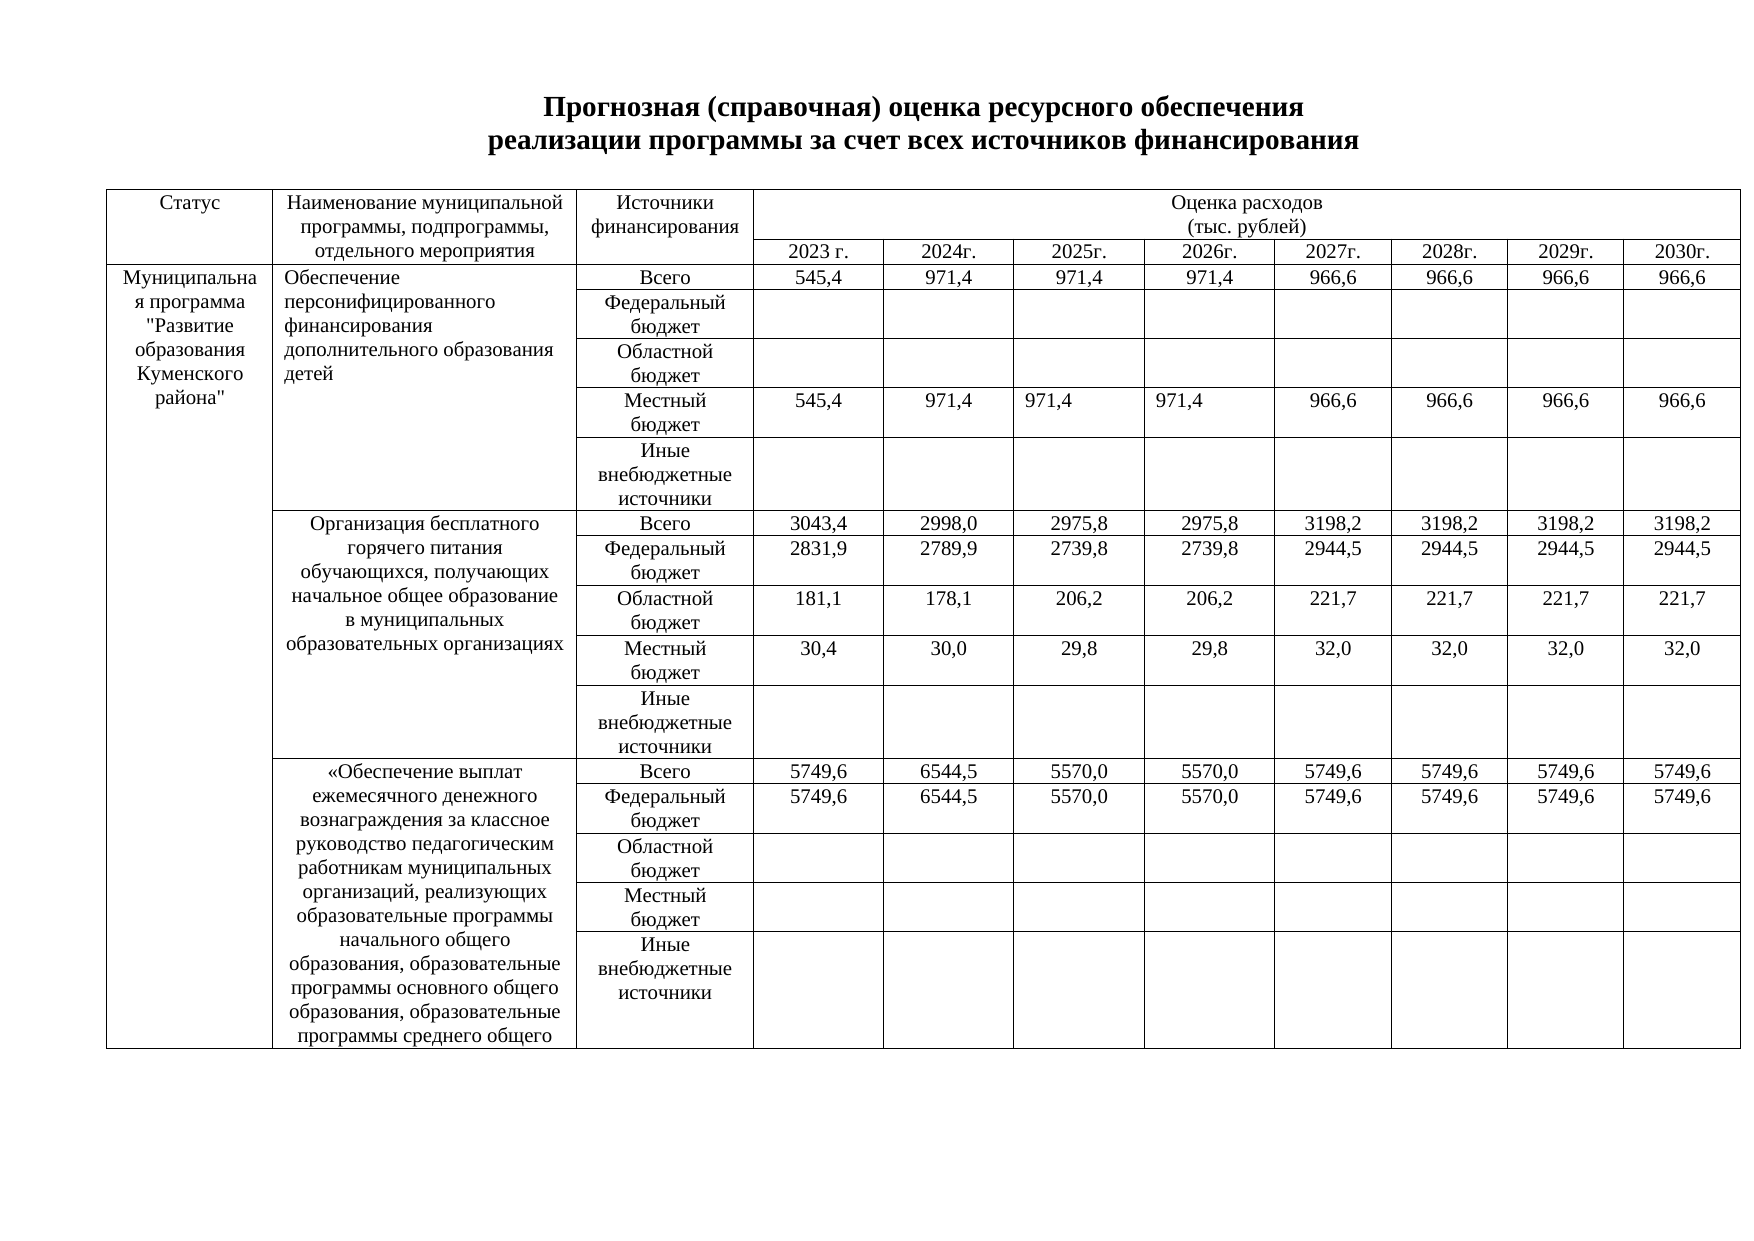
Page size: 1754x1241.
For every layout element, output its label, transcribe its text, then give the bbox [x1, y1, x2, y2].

table_cell 5570,0 [1145, 784, 1274, 833]
table_cell [1508, 883, 1623, 931]
table_cell 29,8 [1014, 636, 1144, 684]
table_cell 6544,5 [884, 784, 1013, 833]
table_cell 2028г. [1392, 240, 1507, 263]
table_cell [1624, 834, 1740, 882]
table_cell 2024г. [884, 240, 1013, 263]
table_cell [754, 339, 883, 387]
table_cell 966,6 [1275, 265, 1391, 289]
table_cell 5749,6 [1624, 784, 1740, 833]
table_cell 2998,0 [884, 511, 1013, 535]
table_cell 2789,9 [884, 536, 1013, 585]
table_cell 966,6 [1392, 265, 1507, 289]
table_cell [1508, 686, 1623, 758]
table_cell 971,4 [1014, 388, 1144, 437]
table_header Наименование муниципальной программы, подпрограммы, отдельного мероприятия [273, 190, 576, 263]
table_cell [1275, 932, 1391, 1047]
table_cell 2944,5 [1624, 536, 1740, 585]
table_cell Областной бюджет [577, 339, 753, 387]
table_cell 2944,5 [1275, 536, 1391, 585]
table_cell 5570,0 [1014, 759, 1144, 783]
table_cell [1275, 883, 1391, 931]
table_cell 2975,8 [1014, 511, 1144, 535]
table_cell Иные внебюджетные источники [577, 686, 753, 758]
table_cell 5749,6 [1275, 784, 1391, 833]
table_cell Местный бюджет [577, 388, 753, 437]
table_cell [1275, 686, 1391, 758]
table_cell 206,2 [1014, 586, 1144, 635]
table_cell 5749,6 [754, 784, 883, 833]
table_cell [1145, 883, 1274, 931]
table_cell [884, 339, 1013, 387]
table_cell 971,4 [1145, 388, 1274, 437]
table_cell [1392, 438, 1507, 510]
table_cell 2831,9 [754, 536, 883, 585]
table_cell 181,1 [754, 586, 883, 635]
table_cell 966,6 [1624, 265, 1740, 289]
table_cell Федеральный бюджет [577, 784, 753, 833]
table_cell [1145, 932, 1274, 1047]
table_cell 966,6 [1508, 388, 1623, 437]
table_cell 3198,2 [1624, 511, 1740, 535]
table_cell 5749,6 [1392, 784, 1507, 833]
table_cell [1392, 834, 1507, 882]
table_cell 966,6 [1624, 388, 1740, 437]
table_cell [577, 932, 753, 1047]
table_cell [754, 686, 883, 758]
table_cell [754, 438, 883, 510]
table_header Статус [107, 190, 272, 263]
table_cell [1392, 339, 1507, 387]
table_cell 2027г. [1275, 240, 1391, 263]
table_cell [1624, 883, 1740, 931]
table_cell 971,4 [884, 388, 1013, 437]
table_cell Иные внебюджетные источники [577, 438, 753, 510]
table_cell «Обеспечение выплат ежемесячного денежного вознаграждения за классное руководство педагогическим работникам муниципальных организаций, реализующих образовательные программы начального общего образования, образовательные программы основного общего образования, образовательные программы среднего общего образования» [273, 759, 576, 1047]
table_cell 6544,5 [884, 759, 1013, 783]
table_cell [884, 290, 1013, 338]
table_cell 2739,8 [1145, 536, 1274, 585]
table_cell [1145, 834, 1274, 882]
table_cell [1624, 932, 1740, 1047]
table_cell Всего [577, 511, 753, 535]
table_cell [884, 883, 1013, 931]
table_cell 971,4 [884, 265, 1013, 289]
table_cell 221,7 [1624, 586, 1740, 635]
table_cell 966,6 [1508, 265, 1623, 289]
table_cell [1508, 290, 1623, 338]
table_cell 32,0 [1392, 636, 1507, 684]
table_cell [1014, 290, 1144, 338]
table_cell [1392, 686, 1507, 758]
table_cell 971,4 [1014, 265, 1144, 289]
table_cell [754, 932, 883, 1047]
table_cell [1145, 290, 1274, 338]
table_cell [1014, 834, 1144, 882]
table_cell 971,4 [1145, 265, 1274, 289]
table_cell [1392, 932, 1507, 1047]
table_cell [754, 290, 883, 338]
table_cell [1508, 932, 1623, 1047]
table_header Оценка расходов (тыс. рублей) [754, 190, 1740, 238]
table_cell 29,8 [1145, 636, 1274, 684]
table_cell [1624, 339, 1740, 387]
table_cell 5570,0 [1014, 784, 1144, 833]
table_cell 221,7 [1392, 586, 1507, 635]
table_cell [884, 932, 1013, 1047]
table_cell [884, 438, 1013, 510]
table_cell 30,0 [884, 636, 1013, 684]
table_cell [1508, 339, 1623, 387]
table_cell [1014, 438, 1144, 510]
table_cell [1275, 339, 1391, 387]
table_cell 2030г. [1624, 240, 1740, 263]
table_cell 3043,4 [754, 511, 883, 535]
table_cell [1392, 883, 1507, 931]
table_cell 30,4 [754, 636, 883, 684]
table_cell 32,0 [1624, 636, 1740, 684]
table_cell 32,0 [1508, 636, 1623, 684]
table_cell 2944,5 [1392, 536, 1507, 585]
table_cell 3198,2 [1392, 511, 1507, 535]
table_cell Местный бюджет [577, 636, 753, 684]
table_cell [1392, 290, 1507, 338]
table_cell 545,4 [754, 265, 883, 289]
table_cell [884, 686, 1013, 758]
table_cell 32,0 [1275, 636, 1391, 684]
table_cell 5749,6 [1508, 759, 1623, 783]
text реализации программы за счет всех источников финансирования [118, 122, 1729, 156]
table_cell [1275, 290, 1391, 338]
table_cell 2029г. [1508, 240, 1623, 263]
table_cell Местный бюджет [577, 883, 753, 931]
table_cell [884, 834, 1013, 882]
table_cell [754, 834, 883, 882]
table_cell [1145, 339, 1274, 387]
table_cell 2026г. [1145, 240, 1274, 263]
table_cell 5749,6 [1392, 759, 1507, 783]
table_cell [1145, 686, 1274, 758]
table_cell Федеральный бюджет [577, 290, 753, 338]
table_cell 3198,2 [1275, 511, 1391, 535]
table_cell [1624, 686, 1740, 758]
table_cell [754, 883, 883, 931]
table_cell [1014, 686, 1144, 758]
table_cell Обеспечение персонифицированного финансирования дополнительного образования детей [273, 265, 576, 510]
table_cell [1275, 438, 1391, 510]
table_cell [1014, 932, 1144, 1047]
table_cell [1145, 438, 1274, 510]
table_cell 545,4 [754, 388, 883, 437]
table_cell Областной бюджет [577, 834, 753, 882]
table_cell 5749,6 [1508, 784, 1623, 833]
table_cell Всего [577, 759, 753, 783]
table_cell 966,6 [1392, 388, 1507, 437]
text Прогнозная (справочная) оценка ресурсного обеспечения [118, 89, 1729, 122]
table_cell 5749,6 [1624, 759, 1740, 783]
table_cell 221,7 [1508, 586, 1623, 635]
table_cell [1014, 883, 1144, 931]
table_cell 5749,6 [1275, 759, 1391, 783]
table_cell 206,2 [1145, 586, 1274, 635]
table_cell 2023 г. [754, 240, 883, 263]
table_cell 2975,8 [1145, 511, 1274, 535]
table_cell 2025г. [1014, 240, 1144, 263]
table_cell Федеральный бюджет [577, 536, 753, 585]
table_cell [1508, 834, 1623, 882]
table_cell 178,1 [884, 586, 1013, 635]
table_cell 5570,0 [1145, 759, 1274, 783]
table_cell [1508, 438, 1623, 510]
table_cell 2944,5 [1508, 536, 1623, 585]
table_cell 221,7 [1275, 586, 1391, 635]
table_cell Организация бесплатного горячего питания обучающихся, получающих начальное общее образование в муниципальных образовательных организациях [273, 511, 576, 758]
table_cell Всего [577, 265, 753, 289]
table_header Источники финансирования [577, 190, 753, 263]
table_cell [1624, 438, 1740, 510]
table_cell [1014, 339, 1144, 387]
table_cell 2739,8 [1014, 536, 1144, 585]
table_cell [1275, 834, 1391, 882]
table_cell [1624, 290, 1740, 338]
table_cell 3198,2 [1508, 511, 1623, 535]
table_cell Муниципальная программа "Развитие образования Куменского района" [107, 265, 272, 1047]
table_cell Областной бюджет [577, 586, 753, 635]
table_cell 966,6 [1275, 388, 1391, 437]
table_cell 5749,6 [754, 759, 883, 783]
